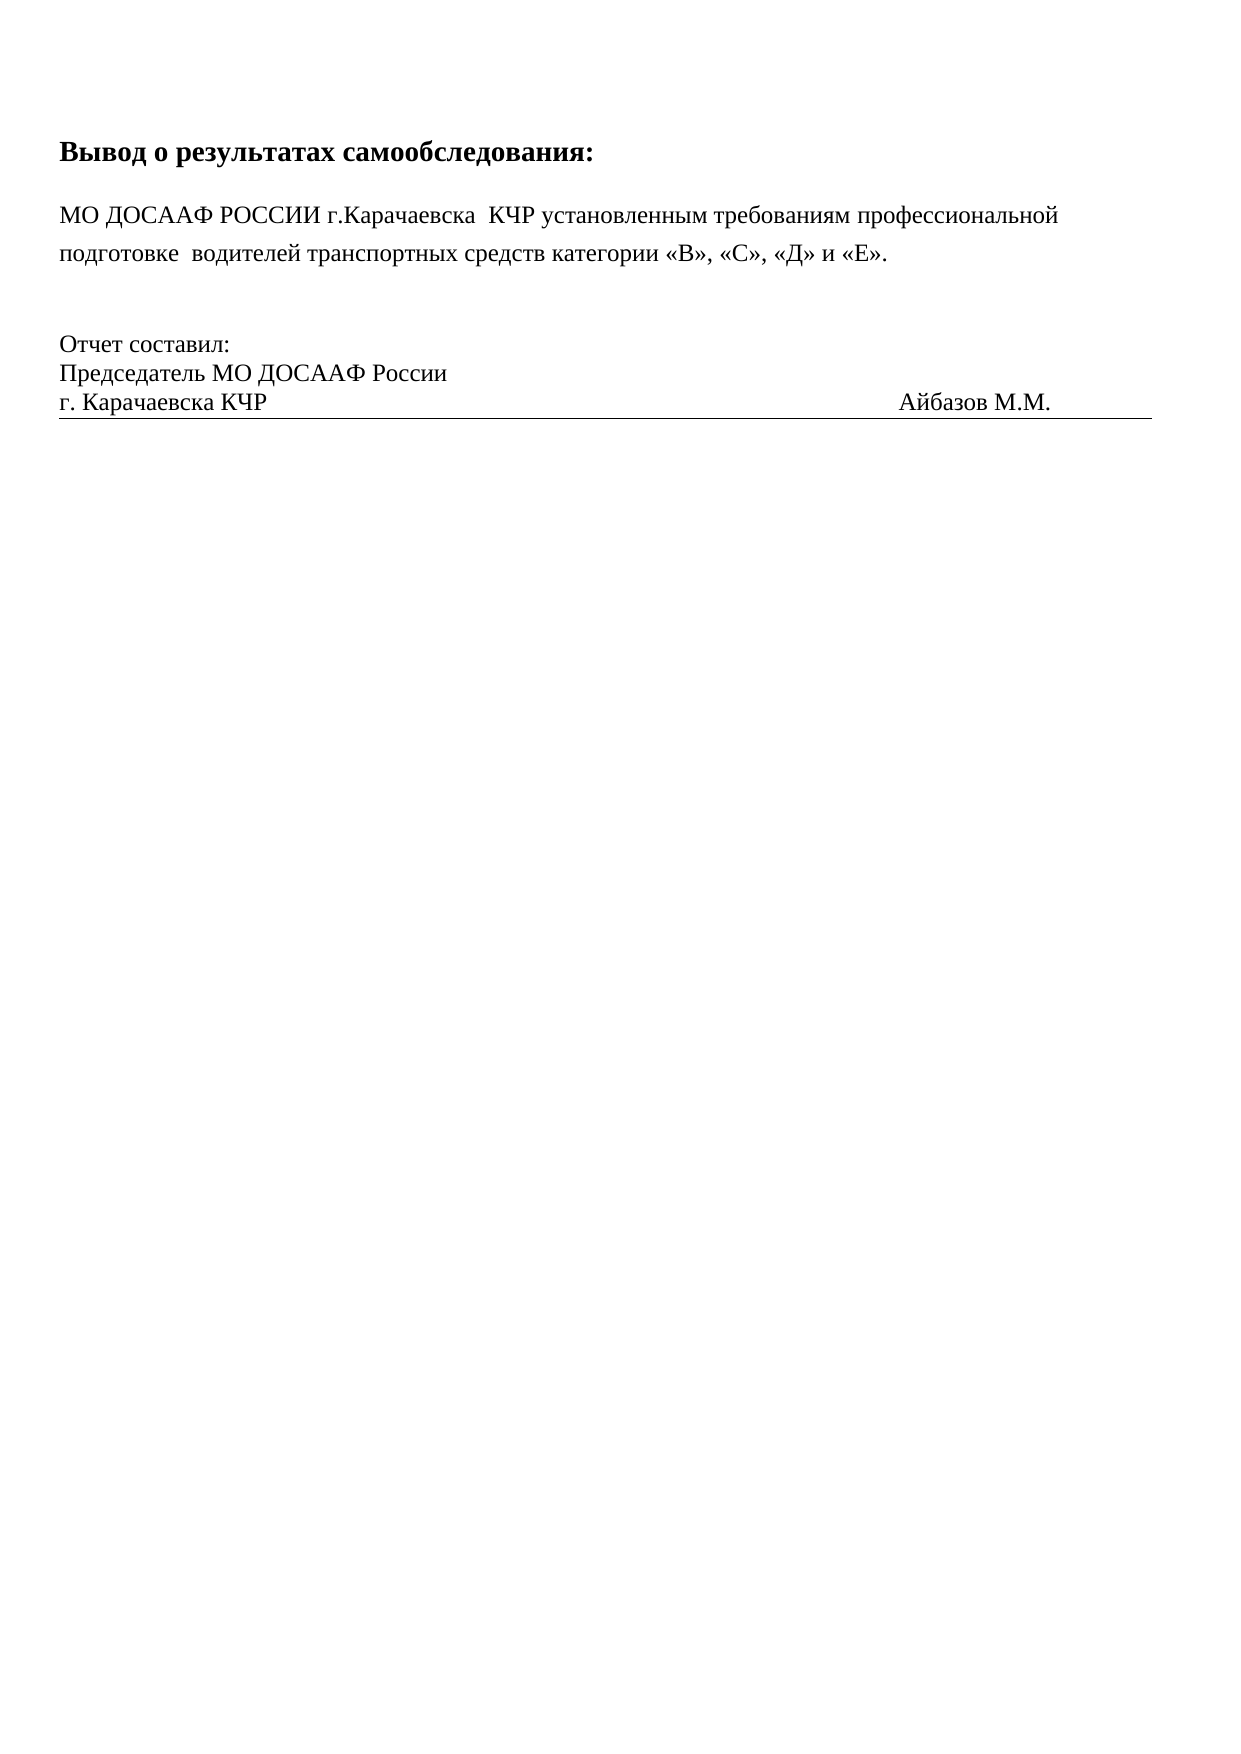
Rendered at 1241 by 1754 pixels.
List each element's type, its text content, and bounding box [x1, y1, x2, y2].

text г. Карачаевска КЧР Айбазов М.М. [59, 387, 1152, 418]
text Председатель МО ДОСААФ России [59, 358, 1152, 387]
text МО ДОСААФ РОССИИ г.Карачаевска КЧР установленным требованиям профессиональной подготовке водителей транспортных средств категории «В», «С», «Д» и «Е». [59, 194, 1152, 269]
text Вывод о результатах самообследования: [59, 134, 1152, 168]
text Отчет составил: [59, 329, 1152, 358]
